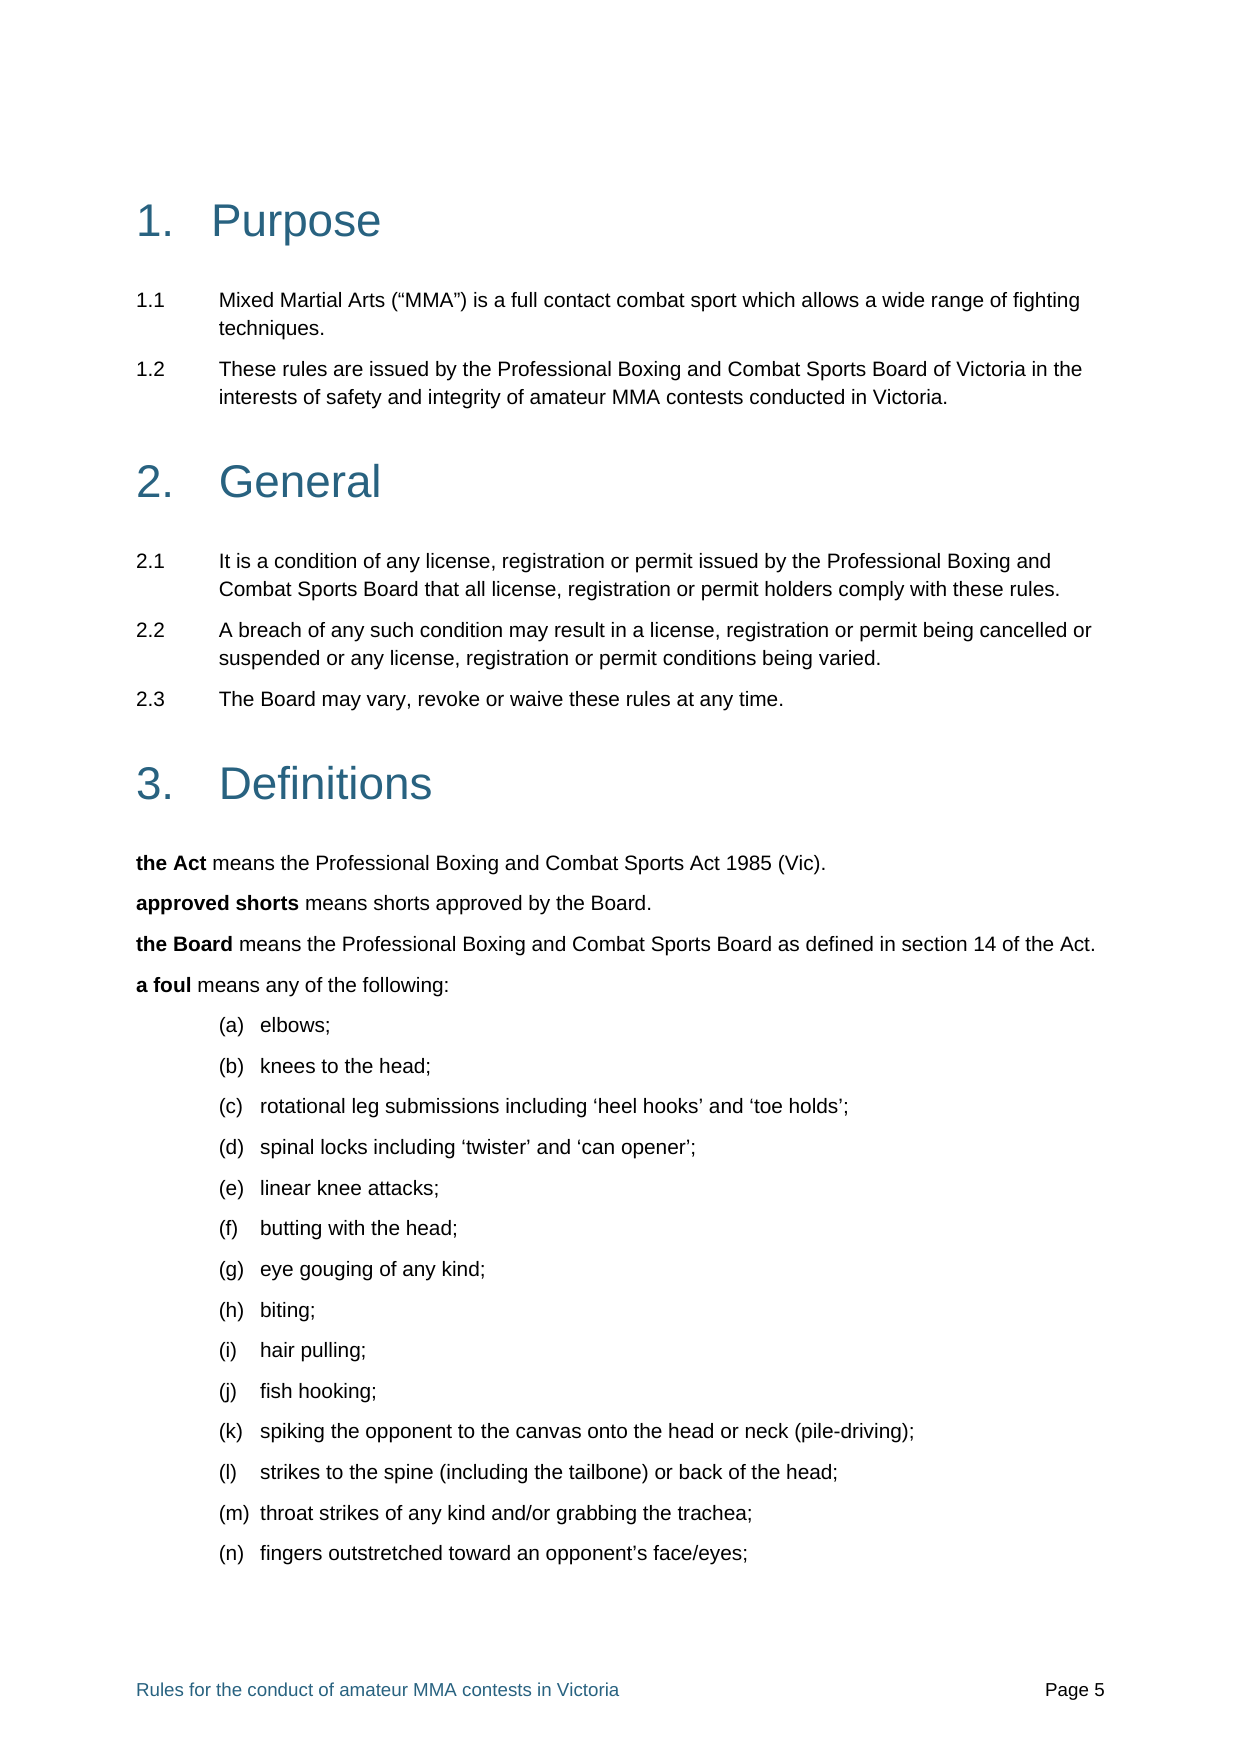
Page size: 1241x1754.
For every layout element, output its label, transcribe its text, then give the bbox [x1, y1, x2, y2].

text fish hooking; [218, 1374, 1104, 1403]
text strikes to the spine (including the tailbone) or back of the head; [218, 1456, 1104, 1484]
text eye gouging of any kind; [218, 1253, 1104, 1281]
text fingers outstretched toward an opponent’s face/eyes; [218, 1537, 1104, 1565]
text It is a condition of any license, registration or permit issued by the Professional Boxing and Combat Sports Board that all license, registration or permit holders comply with these rules. [136, 545, 1104, 601]
text knees to the head; [218, 1049, 1104, 1078]
text linear knee attacks; [218, 1171, 1104, 1199]
subtitle Definitions [136, 756, 1104, 809]
text the Board means the Professional Boxing and Combat Sports Board as defined in section 14 of the Act. [136, 928, 1104, 956]
text hair pulling; [218, 1334, 1104, 1362]
subtitle General [136, 454, 1104, 507]
text spinal locks including ‘twister’ and ‘can opener’; [218, 1131, 1104, 1159]
text The Board may vary, revoke or waive these rules at any time. [136, 682, 1104, 710]
text spiking the opponent to the canvas onto the head or neck (pile-driving); [218, 1415, 1104, 1443]
text elbows; [218, 1009, 1104, 1037]
text throat strikes of any kind and/or grabbing the trachea; [218, 1496, 1104, 1524]
text Mixed Martial Arts (“MMA”) is a full contact combat sport which allows a wide range of fighting techniques. [136, 284, 1104, 340]
text a foul means any of the following: [136, 968, 1104, 996]
subtitle Purpose [136, 193, 1104, 246]
text approved shorts means shorts approved by the Board. [136, 887, 1104, 915]
text the Act means the Professional Boxing and Combat Sports Act 1985 (Vic). [136, 846, 1104, 874]
text biting; [218, 1293, 1104, 1321]
text butting with the head; [218, 1212, 1104, 1240]
text rotational leg submissions including ‘heel hooks’ and ‘toe holds’; [218, 1090, 1104, 1118]
text These rules are issued by the Professional Boxing and Combat Sports Board of Victoria in the interests of safety and integrity of amateur MMA contests conducted in Victoria. [136, 352, 1104, 409]
text A breach of any such condition may result in a license, registration or permit being cancelled or suspended or any license, registration or permit conditions being varied. [136, 613, 1104, 670]
